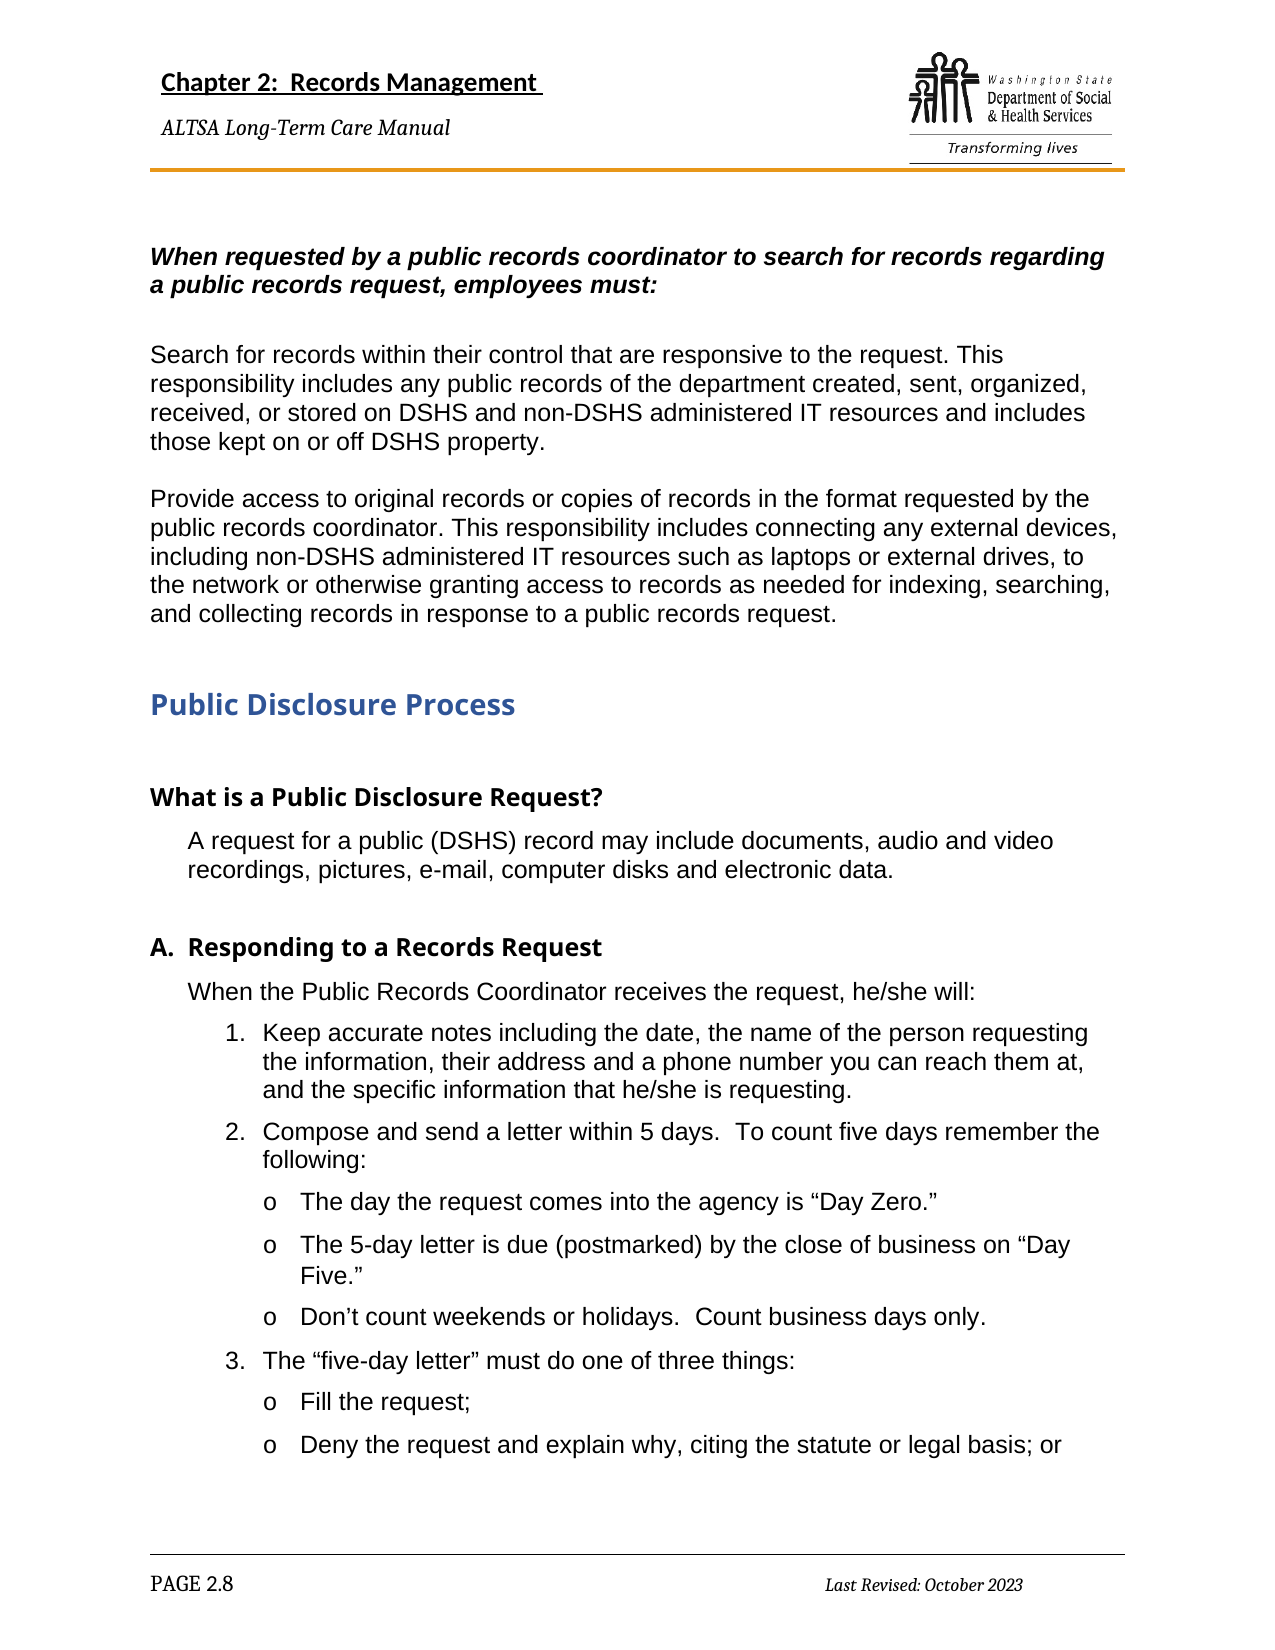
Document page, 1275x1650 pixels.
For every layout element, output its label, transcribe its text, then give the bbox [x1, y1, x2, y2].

subtitle A request for a public (DSHS) record may include documents, audio and video recordings, pictures, e-mail, computer disks and electronic data. [187, 826, 1125, 883]
list Compose and send a letter within 5 days. To count five days remember the following: [225, 1117, 1125, 1174]
list Don’t count weekends or holidays. Count business days only. [262, 1302, 1125, 1333]
picture [907, 52, 1113, 165]
list Fill the request; [262, 1387, 1125, 1418]
list The day the request comes into the agency is “Day Zero.” [262, 1187, 1125, 1218]
list The “five-day letter” must do one of three things: [225, 1346, 1125, 1374]
subtitle Responding to a Records Request [150, 930, 1125, 964]
subtitle When requested by a public records coordinator to search for records regarding a public records request, employees must: [150, 241, 1125, 299]
text Search for records within their control that are responsive to the request. This responsibility includes any public records of the department created, sent, organized, received, or stored on DSHS and non-DSHS administered IT resources and includes those kept on or off DSHS property. [150, 340, 1125, 455]
list Keep accurate notes including the date, the name of the person requesting the information, their address and a phone number you can reach them at, and the specific information that he/she is requesting. [225, 1018, 1125, 1104]
text Provide access to original records or copies of records in the format requested by the public records coordinator. This responsibility includes connecting any external devices, including non-DSHS administered IT resources such as laptops or external drives, to the network or otherwise granting access to records as needed for indexing, searching, and collecting records in response to a public records request. [150, 484, 1125, 628]
list The 5-day letter is due (postmarked) by the close of business on “Day Five.” [262, 1230, 1125, 1290]
subtitle When the Public Records Coordinator receives the request, he/she will: [187, 977, 1125, 1005]
text Public Disclosure Process [150, 684, 1125, 723]
list Deny the request and explain why, citing the statute or legal basis; or [262, 1430, 1125, 1461]
subtitle What is a Public Disclosure Request? [150, 779, 1125, 813]
